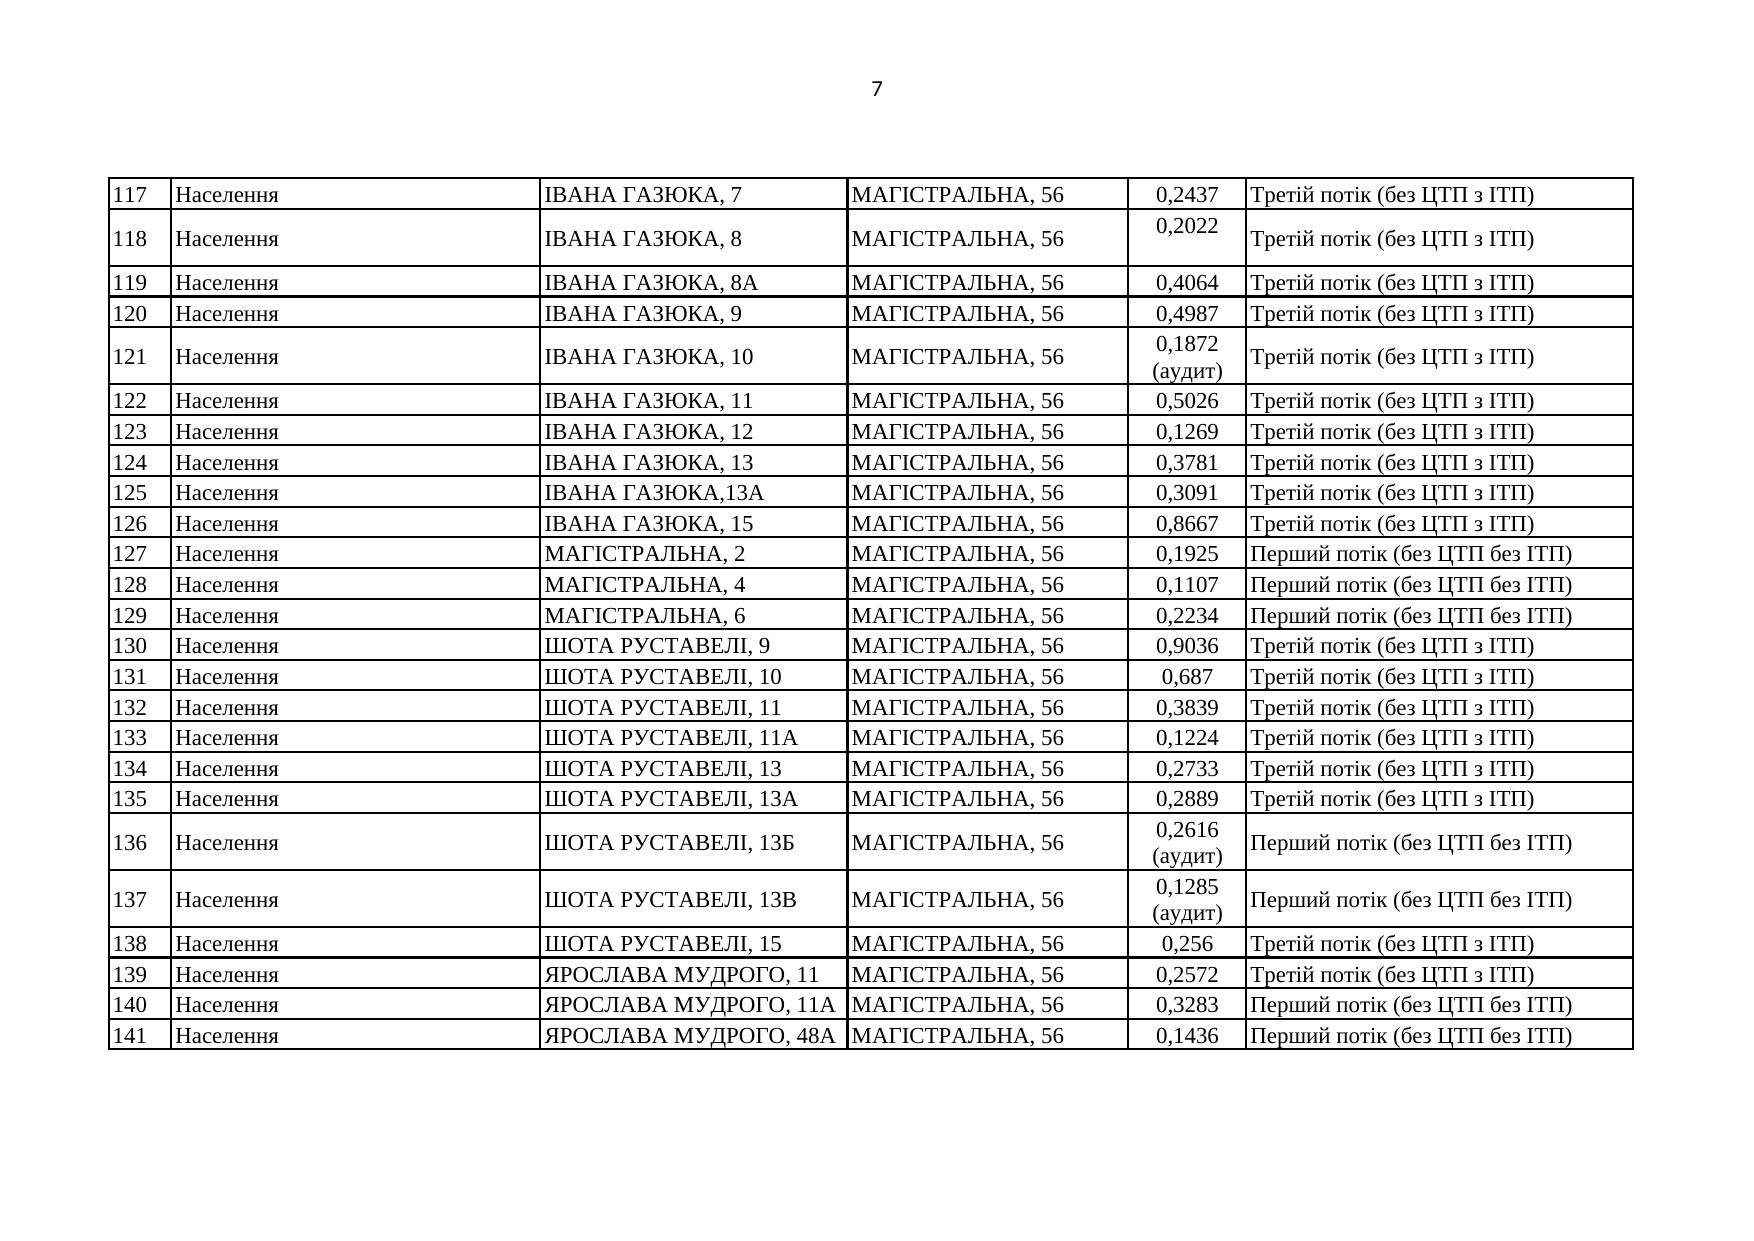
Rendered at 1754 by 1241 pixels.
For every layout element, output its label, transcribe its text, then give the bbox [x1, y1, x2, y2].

table_cell 0,8667 [1129, 508, 1245, 536]
table_cell Третій потік (без ЦТП з ІТП) [1247, 446, 1632, 475]
table_cell Населення [172, 298, 539, 326]
table_cell ЯРОСЛАВА МУДРОГО, 11 [541, 959, 846, 987]
table_cell МАГІСТРАЛЬНА, 56 [849, 538, 1127, 567]
table_cell ІВАНА ГАЗЮКА, 11 [541, 385, 846, 414]
table_cell ШОТА РУСТАВЕЛI, 13А [541, 783, 846, 812]
table_cell Третій потік (без ЦТП з ІТП) [1247, 661, 1632, 689]
table_cell ЯРОСЛАВА МУДРОГО, 11А [541, 989, 846, 1018]
table_cell ІВАНА ГАЗЮКА,13А [541, 477, 846, 506]
table_cell 117 [110, 179, 170, 208]
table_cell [1247, 179, 1632, 208]
table_cell ШОТА РУСТАВЕЛI, 13 [541, 753, 846, 781]
table_cell МАГІСТРАЛЬНА, 56 [849, 179, 1127, 208]
table_cell МАГІСТРАЛЬНА, 56 [849, 416, 1127, 444]
table_cell Населення [172, 722, 539, 751]
table_cell МАГІСТРАЛЬНА, 56 [849, 477, 1127, 506]
table_cell ШОТА РУСТАВЕЛI, 15 [541, 928, 846, 956]
table_cell Населення [172, 814, 539, 869]
table_cell Перший потік (без ЦТП без ІТП) [1247, 989, 1632, 1018]
table_cell Населення [172, 416, 539, 444]
table_cell Населення [172, 538, 539, 567]
table_cell 0,2234 [1129, 600, 1245, 628]
table_cell Населення [172, 959, 539, 987]
table_cell 0,1269 [1129, 416, 1245, 444]
table_cell 0,2437 [1129, 179, 1245, 208]
table_cell Третій потік (без ЦТП з ІТП) [1247, 328, 1632, 383]
table_cell ШОТА РУСТАВЕЛI, 13В [541, 871, 846, 926]
table_cell МАГІСТРАЛЬНА, 56 [849, 446, 1127, 475]
table_cell Населення [172, 210, 539, 265]
table_cell 133 [110, 722, 170, 751]
table_cell Третій потік (без ЦТП з ІТП) [1247, 210, 1632, 265]
table_cell ІВАНА ГАЗЮКА, 12 [541, 416, 846, 444]
table_cell 141 [110, 1020, 170, 1048]
table_cell Третій потік (без ЦТП з ІТП) [1247, 691, 1632, 720]
table_cell МАГІСТРАЛЬНА, 56 [849, 600, 1127, 628]
table_cell ІВАНА ГАЗЮКА, 15 [541, 508, 846, 536]
table_cell Третій потік (без ЦТП з ІТП) [1247, 416, 1632, 444]
table_cell Населення [172, 661, 539, 689]
table_cell Населення [172, 630, 539, 659]
table_cell 0,1285 (аудит) [1129, 871, 1245, 926]
table_cell 127 [110, 538, 170, 567]
table_cell 124 [110, 446, 170, 475]
table_cell МАГІСТРАЛЬНА, 56 [849, 814, 1127, 869]
table_cell 0,1925 [1129, 538, 1245, 567]
table_cell 0,3781 [1129, 446, 1245, 475]
table_cell Населення [172, 600, 539, 628]
table_cell МАГІСТРАЛЬНА, 56 [849, 630, 1127, 659]
table_cell Населення [172, 1020, 539, 1048]
table_cell МАГІСТРАЛЬНА, 56 [849, 385, 1127, 414]
table_cell МАГІСТРАЛЬНА, 56 [849, 959, 1127, 987]
table_cell 0,2889 [1129, 783, 1245, 812]
table_cell 0,1224 [1129, 722, 1245, 751]
table_cell Населення [172, 691, 539, 720]
table_cell Перший потік (без ЦТП без ІТП) [1247, 871, 1632, 926]
table_cell Перший потік (без ЦТП без ІТП) [1247, 538, 1632, 567]
table_cell ІВАНА ГАЗЮКА, 13 [541, 446, 846, 475]
table_cell МАГІСТРАЛЬНА, 56 [849, 928, 1127, 956]
table_cell МАГІСТРАЛЬНА, 56 [849, 210, 1127, 265]
table_cell 0,3091 [1129, 477, 1245, 506]
table_cell 137 [110, 871, 170, 926]
table_cell Населення [172, 989, 539, 1018]
table_cell Третій потік (без ЦТП з ІТП) [1247, 630, 1632, 659]
table_cell 121 [110, 328, 170, 383]
table_cell ШОТА РУСТАВЕЛI, 13Б [541, 814, 846, 869]
table_cell 0,2022 [1129, 210, 1245, 265]
table_cell Населення [172, 928, 539, 956]
table_cell 139 [110, 959, 170, 987]
table_cell 0,2616 (аудит) [1129, 814, 1245, 869]
table_cell 0,1872 (аудит) [1129, 328, 1245, 383]
table_cell МАГІСТРАЛЬНА, 56 [849, 661, 1127, 689]
table_cell МАГІСТРАЛЬНА, 56 [849, 753, 1127, 781]
table_cell МАГІСТРАЛЬНА, 2 [541, 538, 846, 567]
table_cell 129 [110, 600, 170, 628]
table_cell МАГІСТРАЛЬНА, 4 [541, 569, 846, 597]
table_cell МАГІСТРАЛЬНА, 56 [849, 722, 1127, 751]
table_cell Третій потік (без ЦТП з ІТП) [1247, 298, 1632, 326]
table_cell Третій потік (без ЦТП з ІТП) [1247, 508, 1632, 536]
table_cell 128 [110, 569, 170, 597]
table_cell 130 [110, 630, 170, 659]
table_cell 132 [110, 691, 170, 720]
table_cell МАГІСТРАЛЬНА, 56 [849, 298, 1127, 326]
table_cell Третій потік (без ЦТП з ІТП) [1247, 959, 1632, 987]
table_cell 0,3839 [1129, 691, 1245, 720]
table_cell МАГІСТРАЛЬНА, 56 [849, 569, 1127, 597]
table_cell 138 [110, 928, 170, 956]
table_cell МАГІСТРАЛЬНА, 56 [849, 328, 1127, 383]
table_cell 0,256 [1129, 928, 1245, 956]
table_cell МАГІСТРАЛЬНА, 56 [849, 783, 1127, 812]
table_cell Населення [172, 267, 539, 295]
table_cell 0,687 [1129, 661, 1245, 689]
table_cell Населення [172, 753, 539, 781]
table_cell Третій потік (без ЦТП з ІТП) [1247, 753, 1632, 781]
table_cell 0,2572 [1129, 959, 1245, 987]
table_cell ІВАНА ГАЗЮКА, 8А [541, 267, 846, 295]
table_cell 0,2733 [1129, 753, 1245, 781]
table_cell Населення [172, 508, 539, 536]
table_cell Третій потік (без ЦТП з ІТП) [1247, 722, 1632, 751]
table_cell ІВАНА ГАЗЮКА, 9 [541, 298, 846, 326]
table_cell Населення [172, 871, 539, 926]
table_cell Населення [172, 477, 539, 506]
table_cell Перший потік (без ЦТП без ІТП) [1247, 814, 1632, 869]
table_cell Населення [172, 446, 539, 475]
table_cell Перший потік (без ЦТП без ІТП) [1247, 1020, 1632, 1048]
table_cell Населення [172, 179, 539, 208]
table_cell МАГІСТРАЛЬНА, 56 [849, 691, 1127, 720]
table_cell ІВАНА ГАЗЮКА, 8 [541, 210, 846, 265]
table_cell Населення [172, 569, 539, 597]
table_cell Населення [172, 385, 539, 414]
table_cell 135 [110, 783, 170, 812]
table_cell 0,1107 [1129, 569, 1245, 597]
table_cell МАГІСТРАЛЬНА, 56 [849, 508, 1127, 536]
table_cell Населення [172, 783, 539, 812]
table_cell 134 [110, 753, 170, 781]
table_cell 0,1436 [1129, 1020, 1245, 1048]
table_cell 131 [110, 661, 170, 689]
table_cell ШОТА РУСТАВЕЛI, 11 [541, 691, 846, 720]
table_cell Третій потік (без ЦТП з ІТП) [1247, 783, 1632, 812]
table_cell 126 [110, 508, 170, 536]
table_cell ІВАНА ГАЗЮКА, 7 [541, 179, 846, 208]
table_cell 120 [110, 298, 170, 326]
table_cell ШОТА РУСТАВЕЛI, 11А [541, 722, 846, 751]
table_cell МАГІСТРАЛЬНА, 56 [849, 871, 1127, 926]
table_cell ШОТА РУСТАВЕЛI, 10 [541, 661, 846, 689]
table_cell 122 [110, 385, 170, 414]
table_cell МАГІСТРАЛЬНА, 56 [849, 1020, 1127, 1048]
table_cell ЯРОСЛАВА МУДРОГО, 48А [541, 1020, 846, 1048]
table_cell Перший потік (без ЦТП без ІТП) [1247, 600, 1632, 628]
table_cell 0,3283 [1129, 989, 1245, 1018]
table_cell Третій потік (без ЦТП з ІТП) [1247, 385, 1632, 414]
table_cell 136 [110, 814, 170, 869]
table_cell МАГІСТРАЛЬНА, 56 [849, 989, 1127, 1018]
table_cell 0,9036 [1129, 630, 1245, 659]
table_cell МАГІСТРАЛЬНА, 6 [541, 600, 846, 628]
table_cell ІВАНА ГАЗЮКА, 10 [541, 328, 846, 383]
table_cell 0,4064 [1129, 267, 1245, 295]
table_cell Третій потік (без ЦТП з ІТП) [1247, 267, 1632, 295]
table_cell 0,5026 [1129, 385, 1245, 414]
table_cell 123 [110, 416, 170, 444]
table_cell 119 [110, 267, 170, 295]
table_cell 118 [110, 210, 170, 265]
table_cell 0,4987 [1129, 298, 1245, 326]
table_cell Населення [172, 328, 539, 383]
table_cell Перший потік (без ЦТП без ІТП) [1247, 569, 1632, 597]
table_cell МАГІСТРАЛЬНА, 56 [849, 267, 1127, 295]
table_cell 125 [110, 477, 170, 506]
table_cell ШОТА РУСТАВЕЛI, 9 [541, 630, 846, 659]
table_cell Третій потік (без ЦТП з ІТП) [1247, 477, 1632, 506]
table_cell Третій потік (без ЦТП з ІТП) [1247, 928, 1632, 956]
table_cell 140 [110, 989, 170, 1018]
